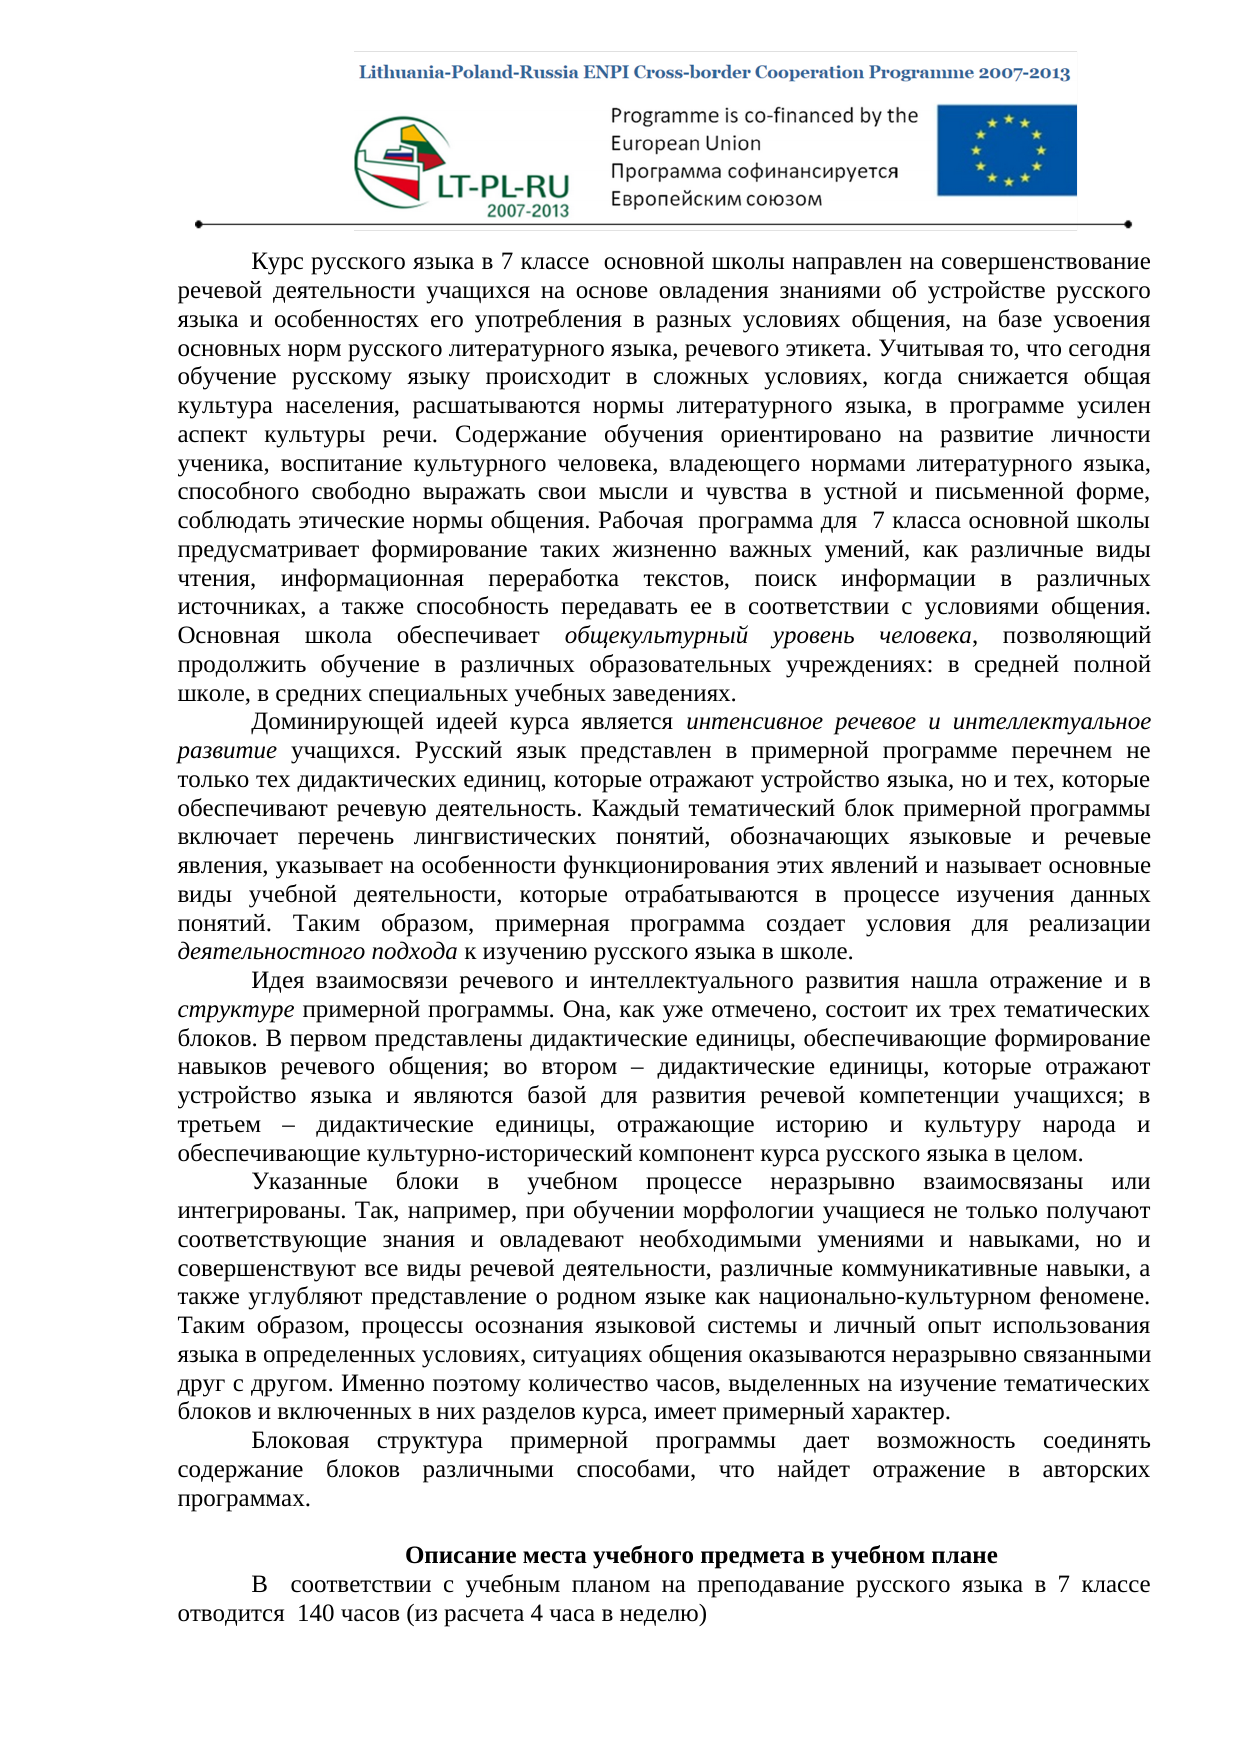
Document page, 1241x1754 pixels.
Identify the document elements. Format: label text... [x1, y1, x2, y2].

text Указанные блоки в учебном процессе неразрывно взаимосвязаны или интегрированы. Так, например, при обучении морфологии учащиеся не только получают соответствующие знания и овладевают необходимыми умениями и навыками, но и совершенствуют все виды речевой деятельности, различные коммуникативные навыки, а также углубляют представление о родном языке как национально-культурном феномене. Таким образом, процессы осознания языковой системы и личный опыт использования языка в определенных условиях, ситуациях общения оказываются неразрывно связанными друг с другом. Именно поэтому количество часов, выделенных на изучение тематических блоков и включенных в них разделов курса, имеет примерный характер. [177, 1166, 1152, 1425]
text Курс русского языка в 7 классе основной школы направлен на совершенствование речевой деятельности учащихся на основе овладения знаниями об устройстве русского языка и особенностях его употребления в разных условиях общения, на базе усвоения основных норм русского литературного языка, речевого этикета. Учитывая то, что сегодня обучение русскому языку происходит в сложных условиях, когда снижается общая культура населения, расшатываются нормы литературного языка, в программе усилен аспект культуры речи. Содержание обучения ориентировано на развитие личности ученика, воспитание культурного человека, владеющего нормами литературного языка, способного свободно выражать свои мысли и чувства в устной и письменной форме, соблюдать этические нормы общения. Рабочая программа для 7 класса основной школы предусматривает формирование таких жизненно важных умений, как различные виды чтения, информационная переработка текстов, поиск информации в различных источниках, а также способность передавать ее в соответствии с условиями общения. Основная школа обеспечивает общекультурный уровень человека, позволяющий продолжить обучение в различных образовательных учреждениях: в средней полной школе, в средних специальных учебных заведениях. [177, 246, 1152, 706]
text В соответствии с учебным планом на преподавание русского языка в 7 классе отводится 140 часов (из расчета 4 часа в неделю) [177, 1569, 1152, 1626]
picture [195, 51, 1134, 234]
text Блоковая структура примерной программы дает возможность соединять содержание блоков различными способами, что найдет отражение в авторских программах. [177, 1425, 1152, 1511]
text Описание места учебного предмета в учебном плане [177, 1540, 1152, 1569]
text Идея взаимосвязи речевого и интеллектуального развития нашла отражение и в структуре примерной программы. Она, как уже отмечено, состоит их трех тематических блоков. В первом представлены дидактические единицы, обеспечивающие формирование навыков речевого общения; во втором – дидактические единицы, которые отражают устройство языка и являются базой для развития речевой компетенции учащихся; в третьем – дидактические единицы, отражающие историю и культуру народа и обеспечивающие культурно-исторический компонент курса русского языка в целом. [177, 965, 1152, 1166]
text Доминирующей идеей курса является интенсивное речевое и интеллектуальное развитие учащихся. Русский язык представлен в примерной программе перечнем не только тех дидактических единиц, которые отражают устройство языка, но и тех, которые обеспечивают речевую деятельность. Каждый тематический блок примерной программы включает перечень лингвистических понятий, обозначающих языковые и речевые явления, указывает на особенности функционирования этих явлений и называет основные виды учебной деятельности, которые отрабатываются в процессе изучения данных понятий. Таким образом, примерная программа создает условия для реализации деятельностного подхода к изучению русского языка в школе. [177, 706, 1152, 965]
